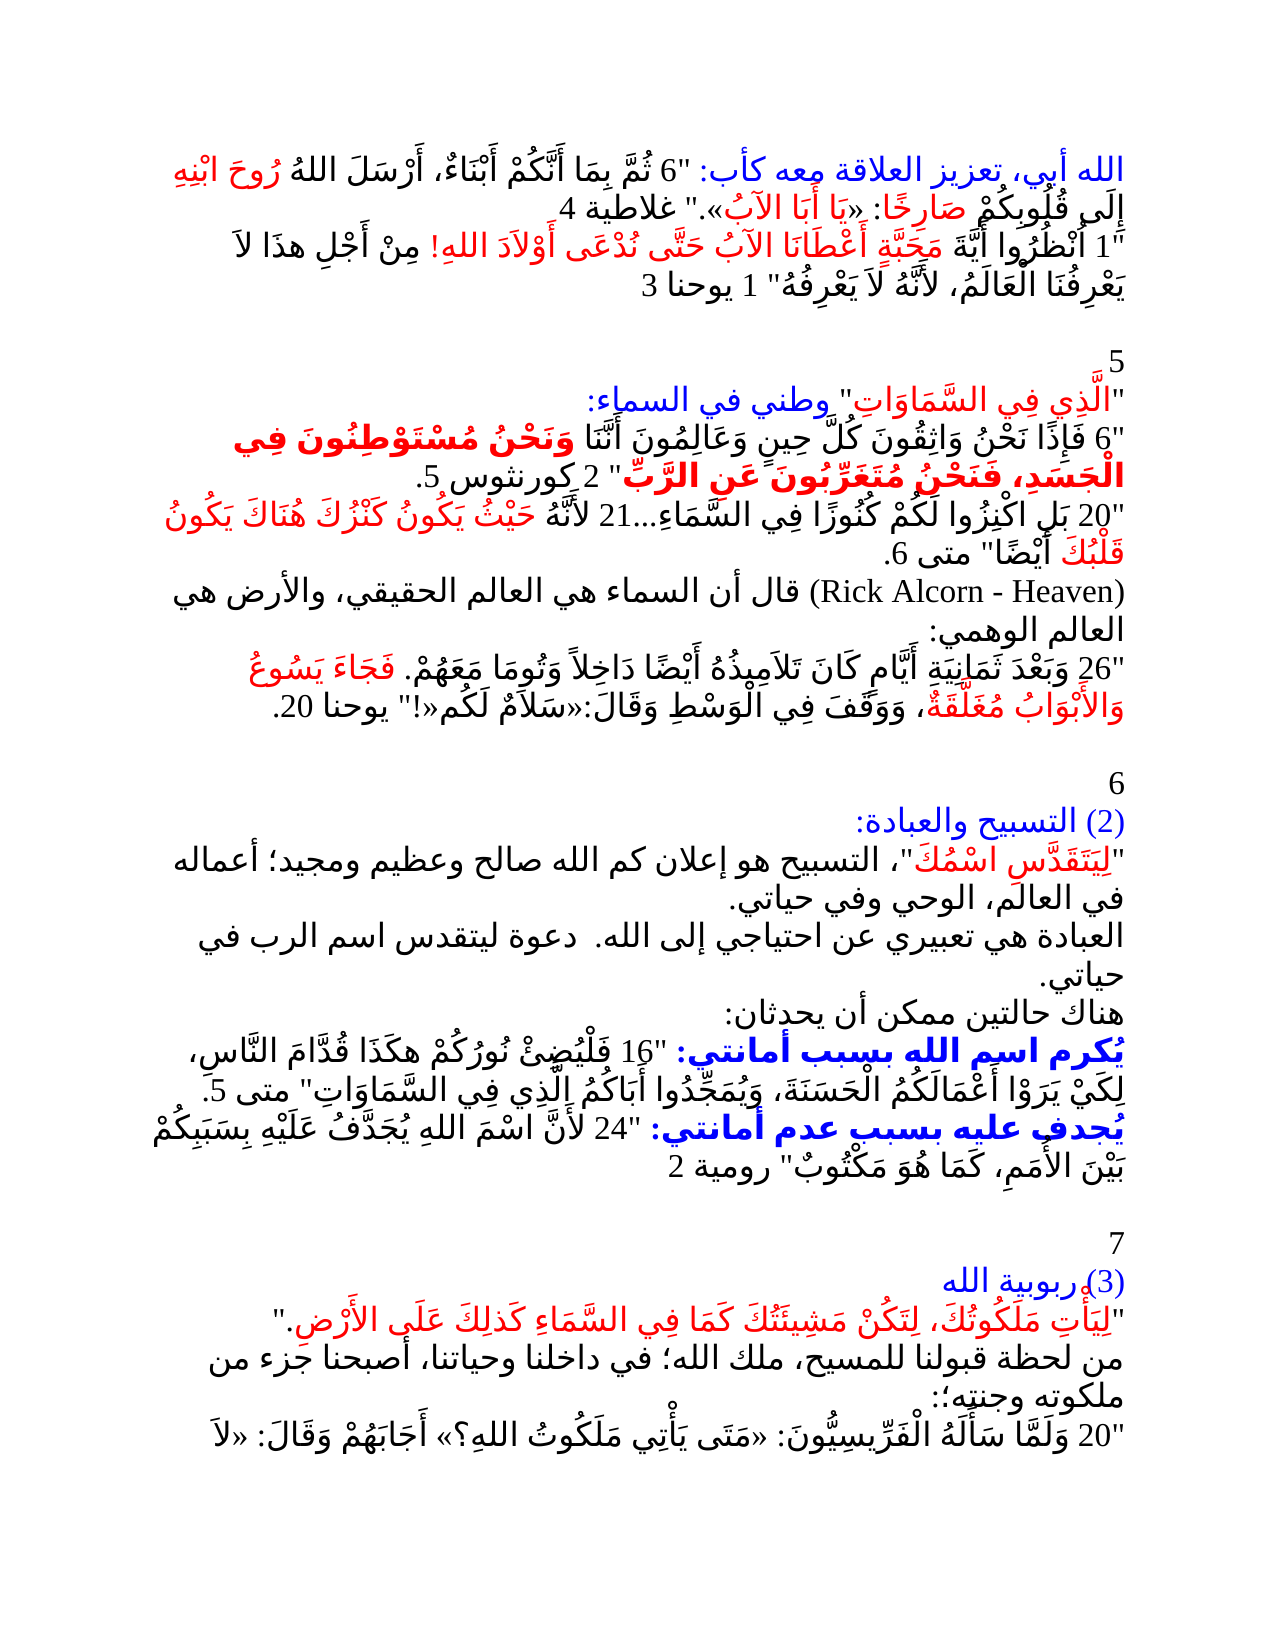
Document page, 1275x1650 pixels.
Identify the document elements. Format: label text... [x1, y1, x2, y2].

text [150, 150, 1125, 227]
text (2) التسبيح والعبادة: [150, 802, 1125, 840]
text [150, 1338, 1125, 1453]
text (Rick Alcorn - Heaven) قال أن السماء هي العالم الحقيقي، والأرض هي العالم الوهمي: "26 وَبَعْدَ ثَمَانِيَةِ أَيَّامٍ كَانَ تَلاَمِيذُهُ أَيْضًا دَاخِلاً وَتُومَا مَعَهُمْ. فَجَاءَ يَسُوعُ وَالأَبْوَابُ مُغَلَّقَةٌ، وَوَقَفَ فِي الْوَسْطِ وَقَالَ:«سَلاَمٌ لَكُم«!" يوحنا 20. [150, 572, 1125, 725]
text (3) ربوبية الله [150, 1262, 1125, 1300]
text 7 [150, 1223, 1125, 1262]
text "الَّذِي فِي السَّمَاوَاتِ" وطني في السماء: "6 فَإِذًا نَحْنُ وَاثِقُونَ كُلَّ حِينٍ وَعَالِمُونَ أَنَّنَا وَنَحْنُ مُسْتَوْطِنُونَ فِي الْجَسَدِ، فَنَحْنُ مُتَغَرِّبُونَ عَنِ الرَّبِّ" 2 كورنثوس 5. "20 بَلِ اكْنِزُوا لَكُمْ كُنُوزًا فِي السَّمَاءِ...21 لأَنَّهُ حَيْثُ يَكُونُ كَنْزُكَ هُنَاكَ يَكُونُ قَلْبُكَ أَيْضًا" متى 6. [150, 380, 1125, 572]
text "لِيَتَقَدَّسِ اسْمُكَ"، التسبيح هو إعلان كم الله صالح وعظيم ومجيد؛ أعماله في العالم، الوحي وفي حياتي. العبادة هي تعبيري عن احتياجي إلى الله. دعوة ليتقدس اسم الرب في حياتي. هناك حالتين ممكن أن يحدثان: يُكرم اسم الله بسبب أمانتي: "16 فَلْيُضِئْ نُورُكُمْ هكَذَا قُدَّامَ النَّاسِ، لِكَيْ يَرَوْا أَعْمَالَكُمُ الْحَسَنَةَ، وَيُمَجِّدُوا أَبَاكُمُ الَّذِي فِي السَّمَاوَاتِ" متى 5. يُجدف عليه بسبب عدم أمانتي: "24 لأَنَّ اسْمَ اللهِ يُجَدَّفُ عَلَيْهِ بِسَبَبِكُمْ بَيْنَ الأُمَمِ، كَمَا هُوَ مَكْتُوبٌ" رومية 2 [150, 840, 1125, 1185]
text 5 [150, 342, 1125, 380]
text 6 [150, 763, 1125, 802]
text "1 اُنْظُرُوا أَيَّةَ مَحَبَّةٍ أَعْطَانَا الآبُ حَتَّى نُدْعَى أَوْلاَدَ اللهِ! مِنْ أَجْلِ هذَا لاَ يَعْرِفُنَا الْعَالَمُ، لأَنَّهُ لاَ يَعْرِفُهُ" 1 يوحنا 3 [150, 227, 1125, 303]
text "لِيَأْتِ مَلَكُوتُكَ، لِتَكُنْ مَشِيئَتُكَ كَمَا فِي السَّمَاءِ كَذلِكَ عَلَى الأَرْضِ." [150, 1300, 1125, 1338]
